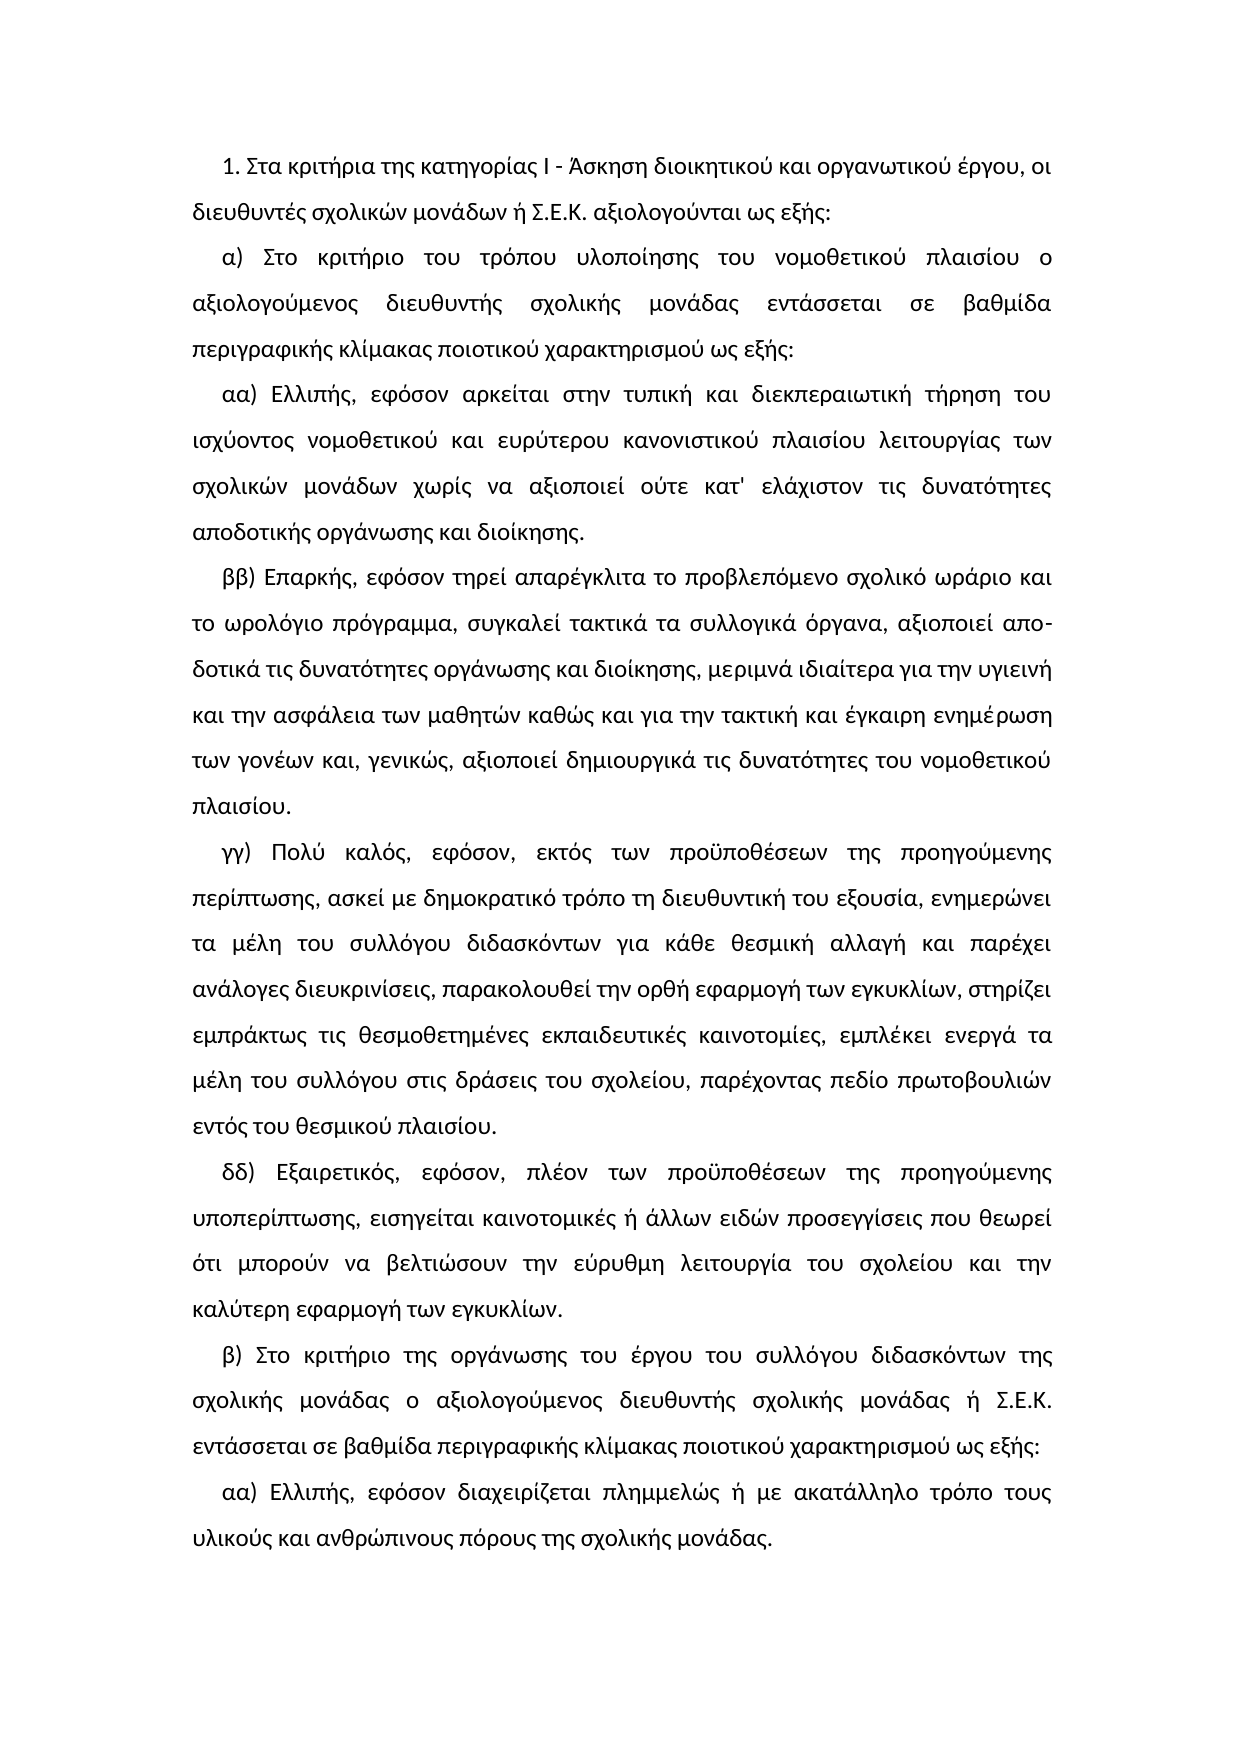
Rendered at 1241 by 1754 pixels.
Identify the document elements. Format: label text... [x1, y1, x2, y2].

text αα) Ελλιπής, εφόσον διαχειρίζεται πλημμελώς ή με ακατάλληλο τρόπο τους υλικούς και ανθρώπινους πόρους της σχολικής μονάδας. [192, 1476, 1053, 1552]
text α) Στο κριτήριο του τρόπου υλοποίησης του νομοθετικού πλαισίου ο αξιολογούμενος διευθυντής σχολικής μονάδας εντάσσεται σε βαθμίδα περιγραφικής κλίμακας ποιοτικού χαρακτηρισμού ως εξής: [192, 241, 1053, 363]
text αα) Ελλιπής, εφόσον αρκείται στην τυπική και διεκπεραιωτική τήρηση του ισχύοντος νομοθετικού και ευρύτερου κανονιστικού πλαισίου λειτουργίας των σχολικών μονάδων χωρίς να αξιοποιεί ούτε κατ' ελάχιστον τις δυνατότητες αποδοτικής οργάνωσης και διοίκησης. [192, 379, 1053, 546]
text 1. Στα κριτήρια της κατηγορίας Ι - Άσκηση διοικητικού και οργανωτικού έργου, οι διευθυντές σχολικών μονάδων ή Σ.Ε.Κ. αξιολογούνται ως εξής: [192, 150, 1053, 226]
text γγ) Πολύ καλός, εφόσον, εκτός των προϋποθέσεων της προηγούμενης περίπτωσης, ασκεί με δημοκρατικό τρόπο τη διευθυντική του εξουσία, ενημερώνει τα μέλη του συλλόγου διδασκόντων για κάθε θεσμική αλλαγή και παρέχει ανάλογες διευκρινίσεις, παρακολουθεί την ορθή εφαρμογή των εγκυκλίων, στηρίζει εμπράκτως τις θεσμοθετημένες εκπαιδευτικές καινοτομίες, εμπλέκει ενεργά τα μέλη του συλλόγου στις δράσεις του σχολείου, παρέχοντας πεδίο πρωτοβουλιών εντός του θεσμικού πλαισίου. [192, 836, 1053, 1141]
text ββ) Επαρκής, εφόσον τηρεί απαρέγκλιτα το προβλεπόμενο σχολικό ωράριο και το ωρολόγιο πρόγραμμα, συγκαλεί τακτικά τα συλλογικά όργανα, αξιοποιεί αποδοτικά τις δυνατότητες οργάνωσης και διοίκησης, μεριμνά ιδιαίτερα για την υγιεινή και την ασφάλεια των μαθητών καθώς και για την τακτική και έγκαιρη ενημέρωση των γονέων και, γενικώς, αξιοποιεί δημιουργικά τις δυνατότητες του νομοθετικού πλαισίου. [192, 562, 1053, 821]
text δδ) Εξαιρετικός, εφόσον, πλέον των προϋποθέσεων της προηγούμενης υποπερίπτωσης, εισηγείται καινοτομικές ή άλλων ειδών προσεγγίσεις που θεωρεί ότι μπορούν να βελτιώσουν την εύρυθμη λειτουργία του σχολείου και την καλύτερη εφαρμογή των εγκυκλίων. [192, 1156, 1053, 1324]
text β) Στο κριτήριο της οργάνωσης του έργου του συλλόγου διδασκόντων της σχολικής μονάδας ο αξιολογούμενος διευθυντής σχολικής μονάδας ή Σ.Ε.Κ. εντάσσεται σε βαθμίδα περιγραφικής κλίμακας ποιοτικού χαρακτηρισμού ως εξής: [192, 1339, 1053, 1461]
